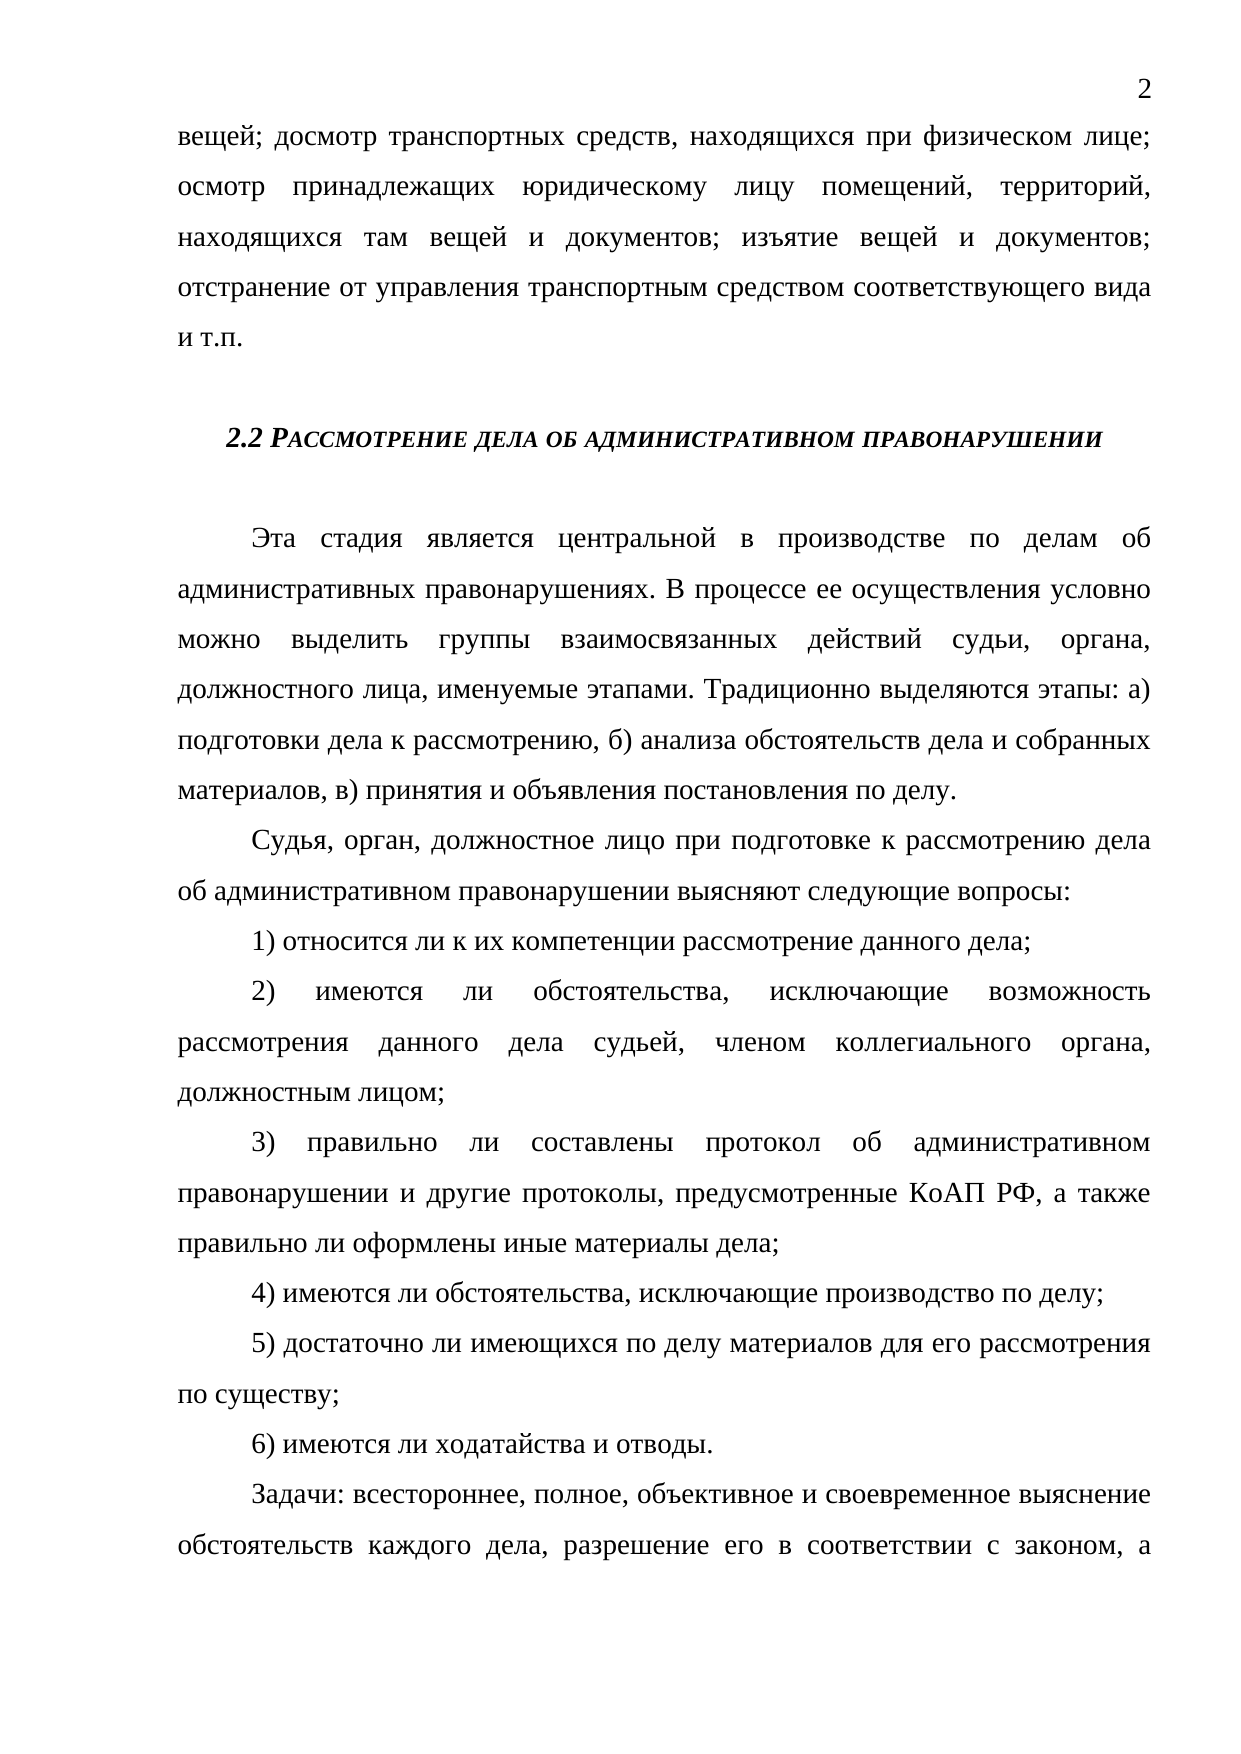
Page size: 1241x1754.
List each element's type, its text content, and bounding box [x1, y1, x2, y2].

text 4) имеются ли обстоятельства, исключающие производство по делу; [177, 1275, 1152, 1309]
text 3) правильно ли составлены протокол об административном правонарушении и другие протоколы, предусмотренные КоАП РФ, а также правильно ли оформлены иные материалы дела; [177, 1124, 1152, 1258]
text Эта стадия является центральной в производстве по делам об административных правонарушениях. В процессе ее осуществления условно можно выделить группы взаимосвязанных действий судьи, органа, должностного лица, именуемые этапами. Традиционно выделяются этапы: а) подготовки дела к рассмотрению, б) анализа обстоятельств дела и собранных материалов, в) принятия и объявления постановления по делу. [177, 521, 1152, 806]
text 6) имеются ли ходатайства и отводы. [177, 1426, 1152, 1460]
text Судья, орган, должностное лицо при подготовке к рассмотрению дела об административном правонарушении выясняют следующие вопросы: [177, 822, 1152, 906]
text 5) достаточно ли имеющихся по делу материалов для его рассмотрения по существу; [177, 1326, 1152, 1409]
text 2) имеются ли обстоятельства, исключающие возможность рассмотрения данного дела судьей, членом коллегиального органа, должностным лицом; [177, 973, 1152, 1108]
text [177, 1477, 1152, 1560]
text 1) относится ли к их компетенции рассмотрение данного дела; [177, 923, 1152, 957]
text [177, 118, 1152, 353]
subtitle 2.2 Рассмотрение дела об административном правонарушении [177, 420, 1152, 453]
